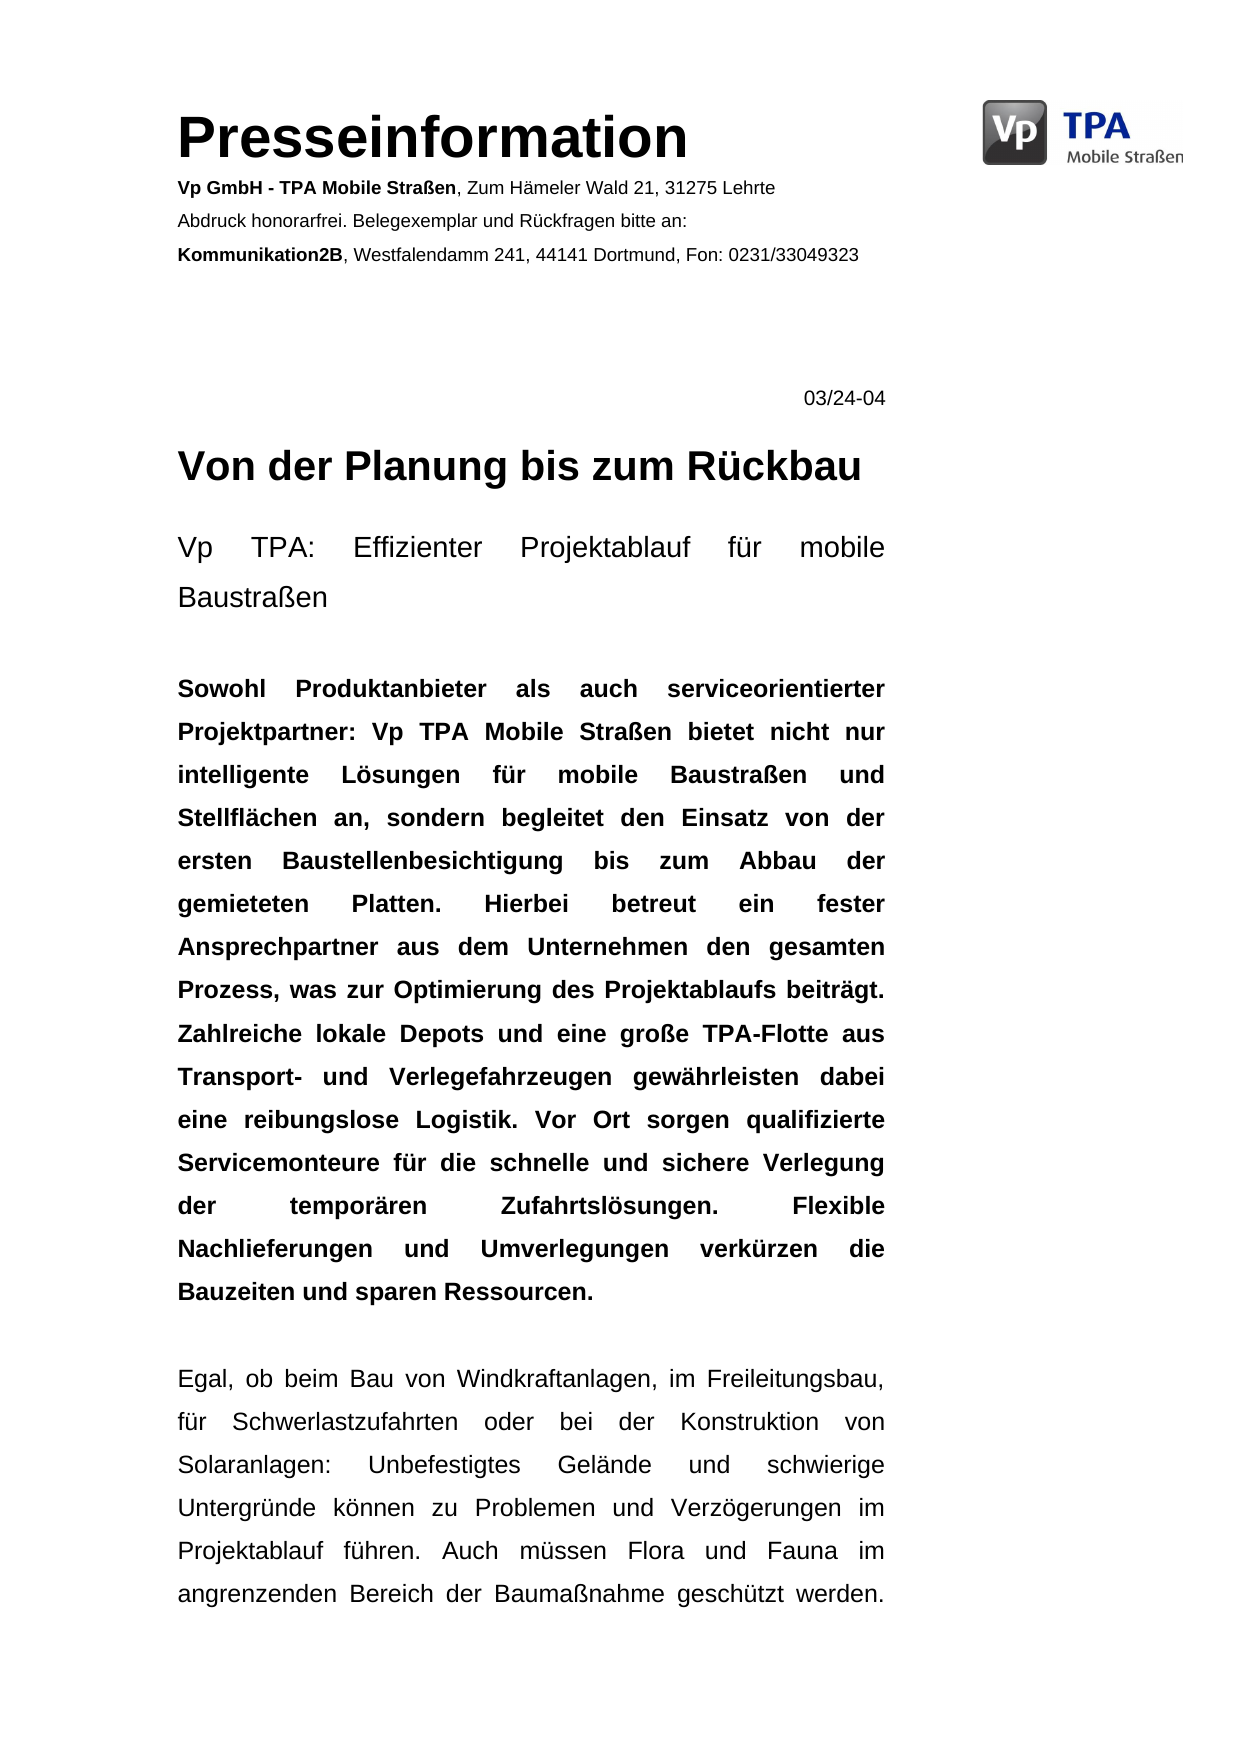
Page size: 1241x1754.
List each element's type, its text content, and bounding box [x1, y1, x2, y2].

text Vp TPA: Effizienter Projektablauf für mobile Baustraßen [177, 530, 886, 614]
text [177, 1364, 886, 1608]
picture [982, 100, 1183, 165]
text Sowohl Produktanbieter als auch serviceorientierter Projektpartner: Vp TPA Mobile Straßen bietet nicht nur intelligente Lösungen für mobile Baustraßen und Stellflächen an, sondern begleitet den Einsatz von der ersten Baustellenbesichtigung bis zum Abbau der gemieteten Platten. Hierbei betreut ein fester Ansprechpartner aus dem Unternehmen den gesamten Prozess, was zur Optimierung des Projektablaufs beiträgt. Zahlreiche lokale Depots und eine große TPA-Flotte aus Transport- und Verlegefahrzeugen gewährleisten dabei eine reibungslose Logistik. Vor Ort sorgen qualifizierte Servicemonteure für die schnelle und sichere Verlegung der temporären Zufahrtslösungen. Flexible Nachlieferungen und Umverlegungen verkürzen die Bauzeiten und sparen Ressourcen. [177, 674, 886, 1306]
text 03/24-04 [177, 372, 886, 413]
text Von der Planung bis zum Rückbau [177, 447, 886, 488]
